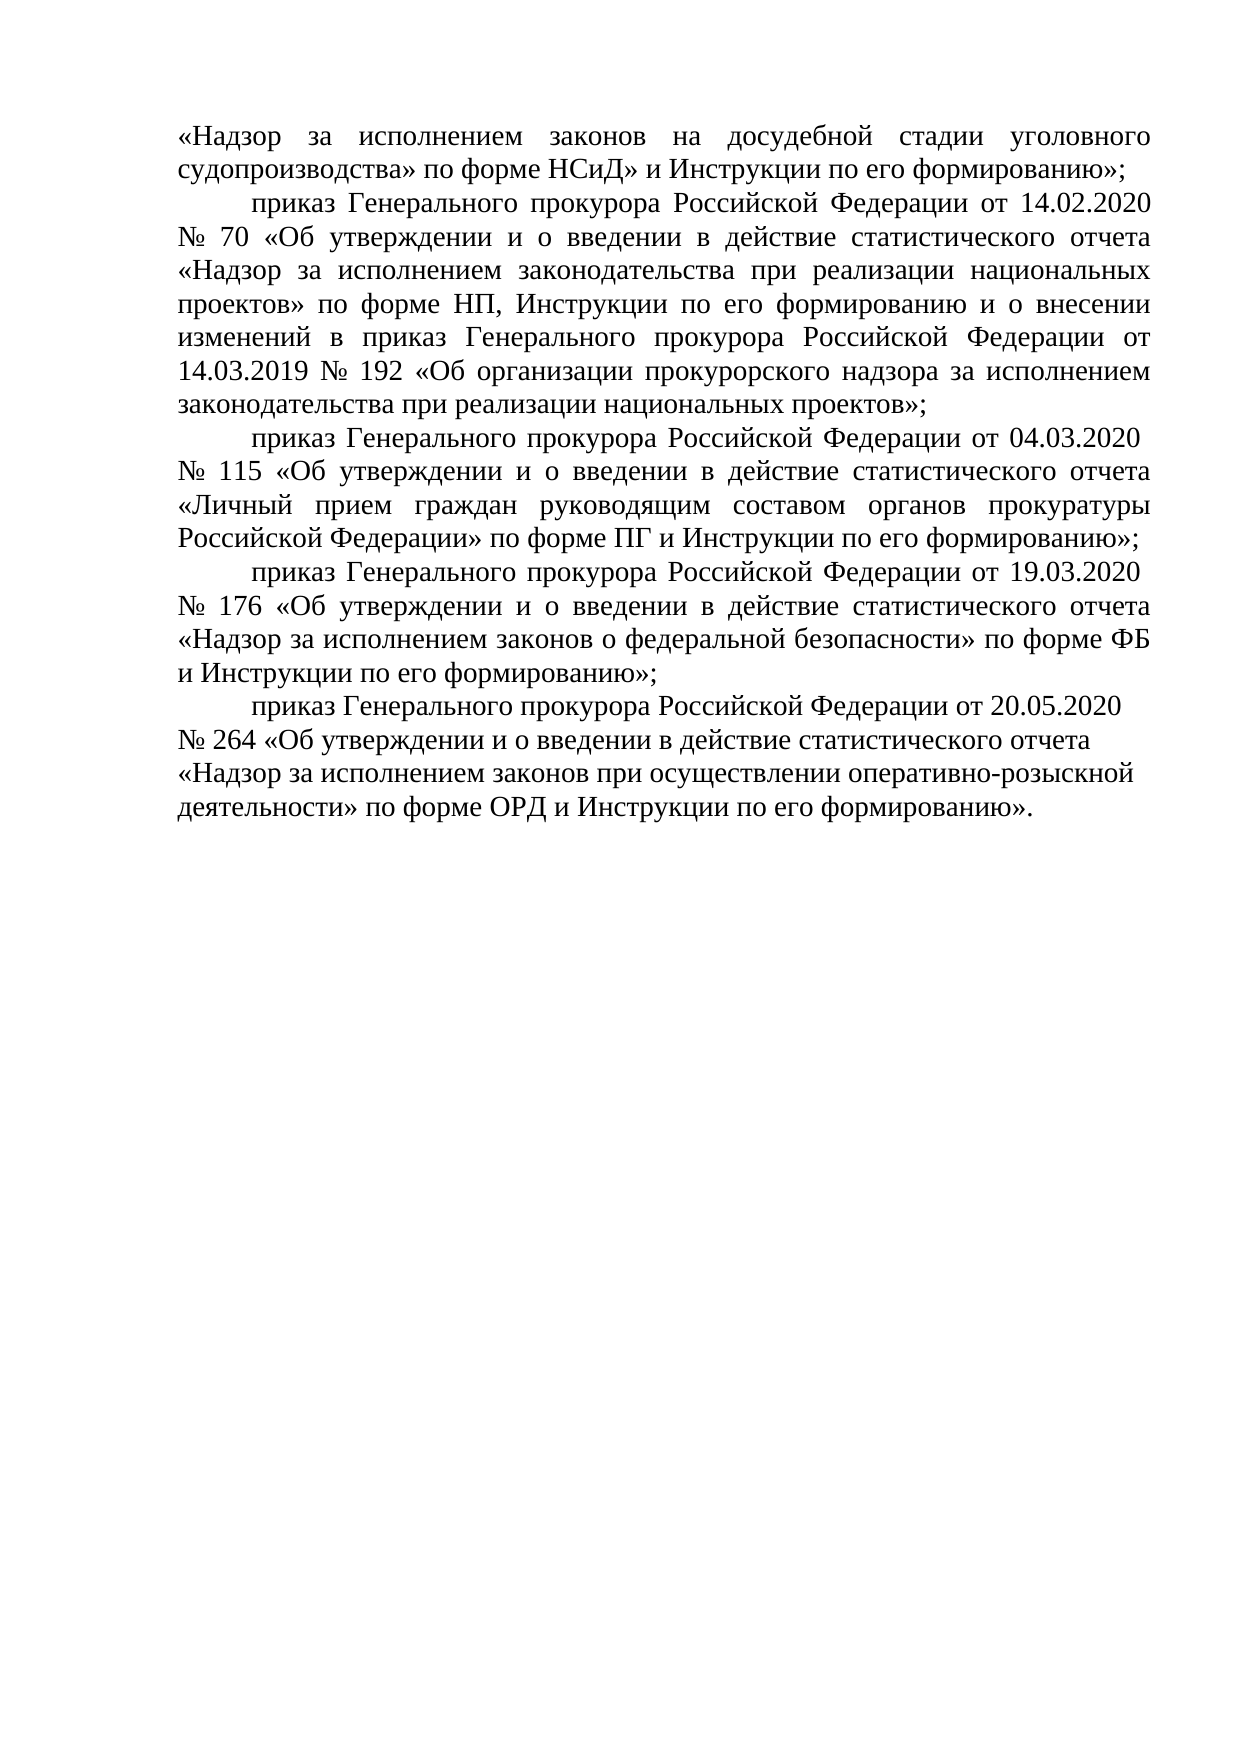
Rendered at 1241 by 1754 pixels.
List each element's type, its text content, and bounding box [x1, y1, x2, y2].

text приказ Генерального прокурора Российской Федерации от 20.05.2020 № 264 «Об утверждении и о введении в действие статистического отчета «Надзор за исполнением законов при осуществлении оперативно-розыскной деятельности» по форме ОРД и Инструкции по его формированию». [177, 688, 1152, 822]
text приказ Генерального прокурора Российской Федерации от 04.03.2020 № 115 «Об утверждении и о введении в действие статистического отчета «Личный прием граждан руководящим составом органов прокуратуры Российской Федерации» по форме ПГ и Инструкции по его формированию»; [177, 420, 1152, 554]
text приказ Генерального прокурора Российской Федерации от 19.03.2020 № 176 «Об утверждении и о введении в действие статистического отчета «Надзор за исполнением законов о федеральной безопасности» по форме ФБ и Инструкции по его формированию»; [177, 554, 1152, 688]
text приказ Генерального прокурора Российской Федерации от 14.02.2020 № 70 «Об утверждении и о введении в действие статистического отчета «Надзор за исполнением законодательства при реализации национальных проектов» по форме НП, Инструкции по его формированию и о внесении изменений в приказ Генерального прокурора Российской Федерации от 14.03.2019 № 192 «Об организации прокурорского надзора за исполнением законодательства при реализации национальных проектов»; [177, 185, 1152, 420]
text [177, 118, 1152, 185]
